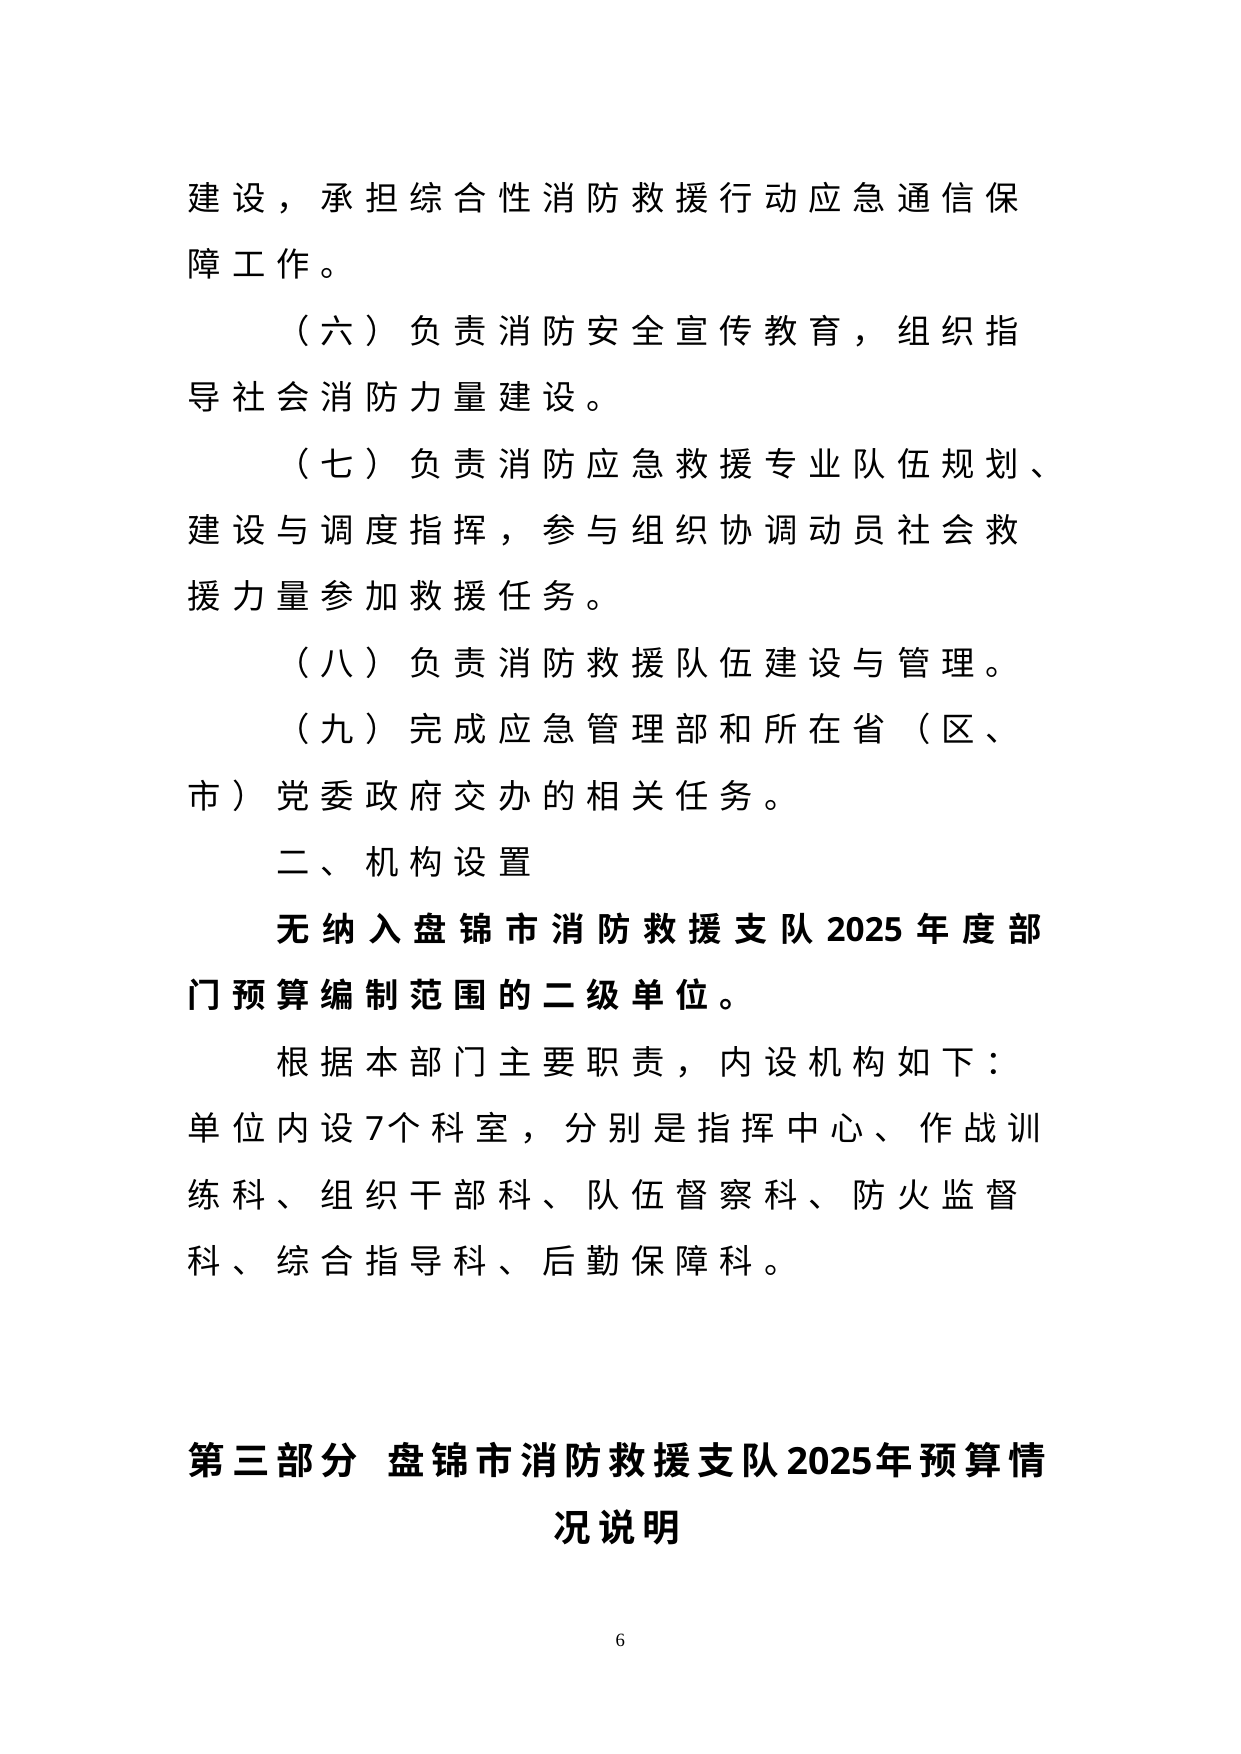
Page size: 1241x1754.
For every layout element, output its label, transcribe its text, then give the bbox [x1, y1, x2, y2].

text （八）负责消防救援队伍建设与管理。 [187, 628, 1053, 694]
text （九）完成应急管理部和所在省（区、市）党委政府交办的相关任务。 [187, 694, 1053, 827]
text 无纳入盘锦市消防救援支队2025年度部门预算编制范围的二级单位。 [187, 893, 1053, 1026]
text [187, 162, 1053, 295]
text 第三部分 盘锦市消防救援支队2025年预算情况说明 [187, 1425, 1053, 1558]
text （七）负责消防应急救援专业队伍规划、建设与调度指挥，参与组织协调动员社会救援力量参加救援任务。 [187, 428, 1053, 628]
text （六）负责消防安全宣传教育，组织指导社会消防力量建设。 [187, 295, 1053, 428]
text 根据本部门主要职责，内设机构如下：单位内设7个科室，分别是指挥中心、作战训练科、组织干部科、队伍督察科、防火监督科、综合指导科、后勤保障科。 [187, 1026, 1053, 1292]
list 机构设置 [187, 827, 1053, 893]
